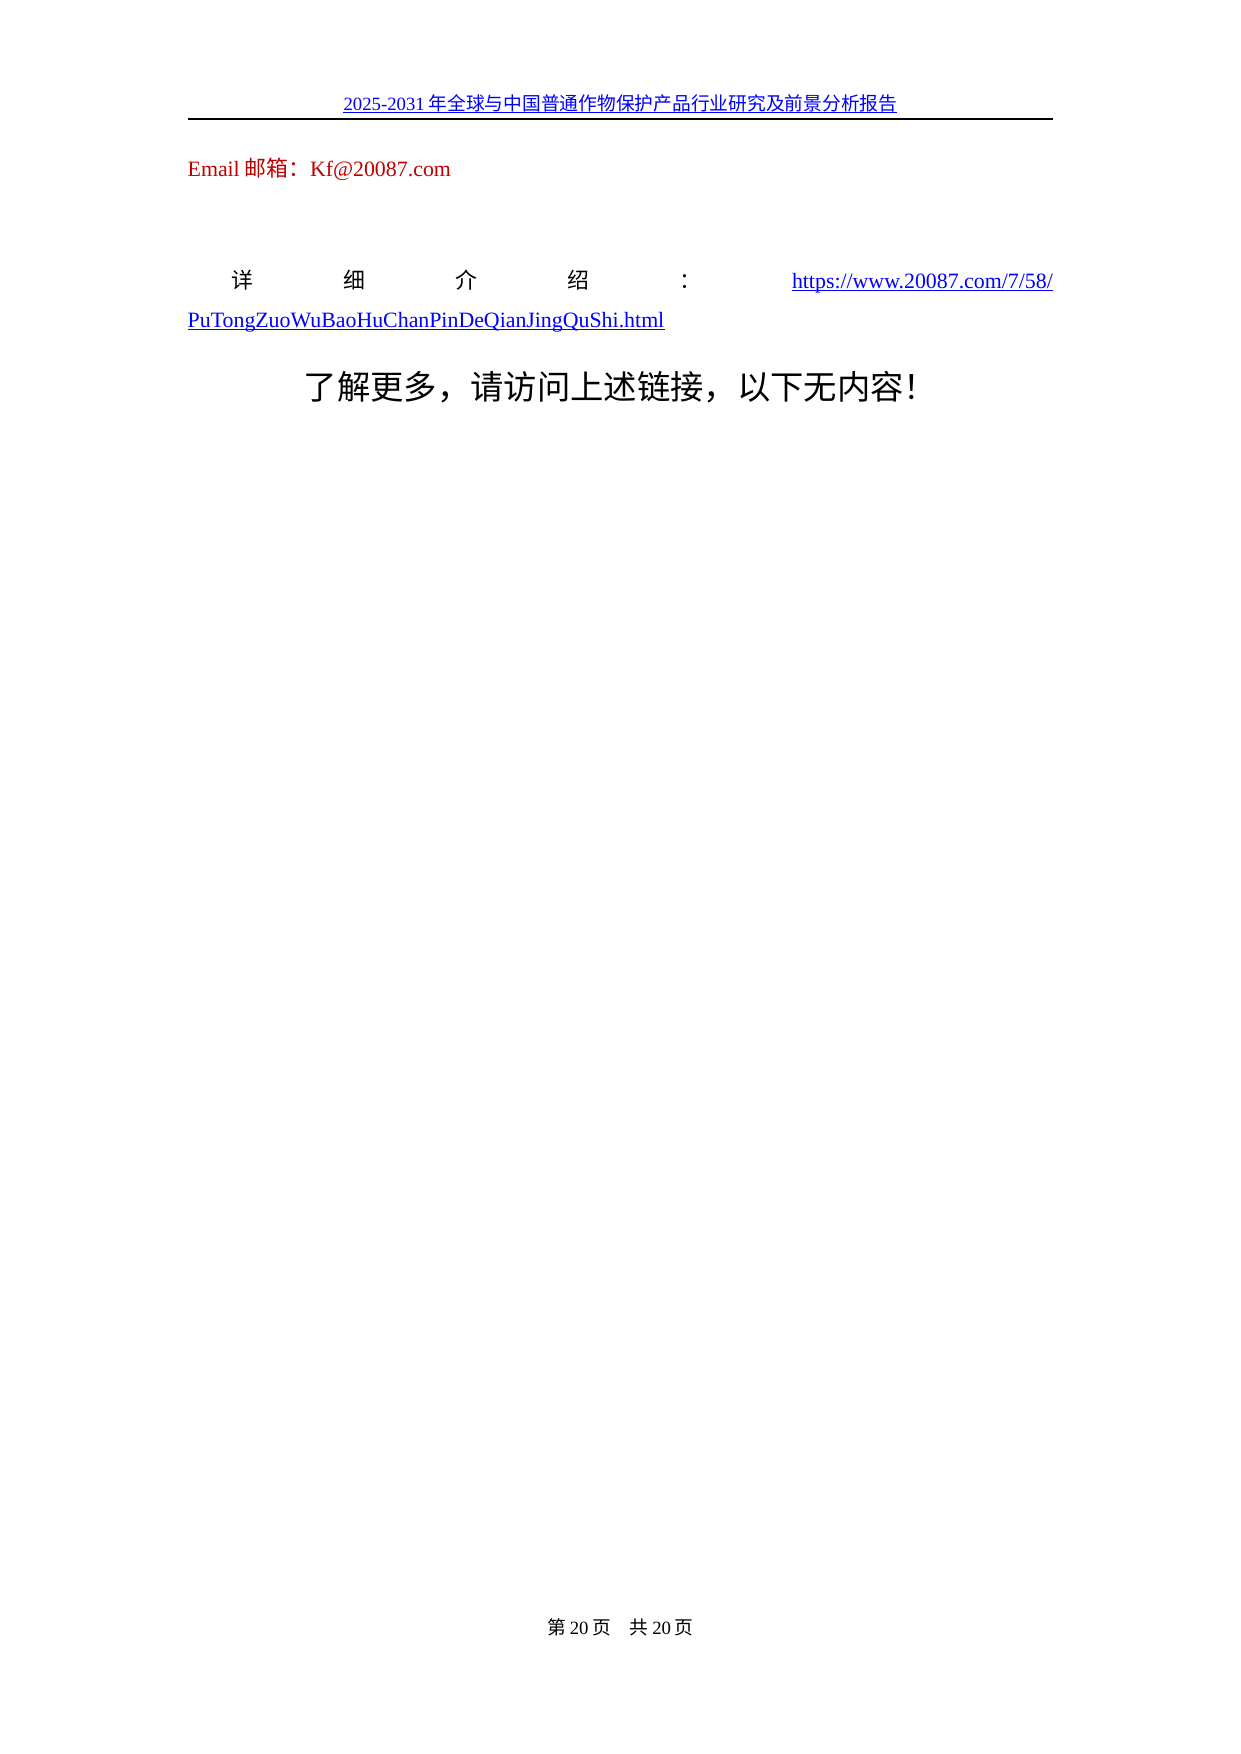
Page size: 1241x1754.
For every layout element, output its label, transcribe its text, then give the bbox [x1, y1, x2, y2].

title 了解更多，请访问上述链接，以下无内容！ [187, 352, 1053, 417]
text Email邮箱：Kf@20087.com [187, 150, 1053, 183]
text 详细介绍：https://www.20087.com/7/58/PuTongZuoWuBaoHuChanPinDeQianJingQuShi.html [187, 263, 1053, 336]
